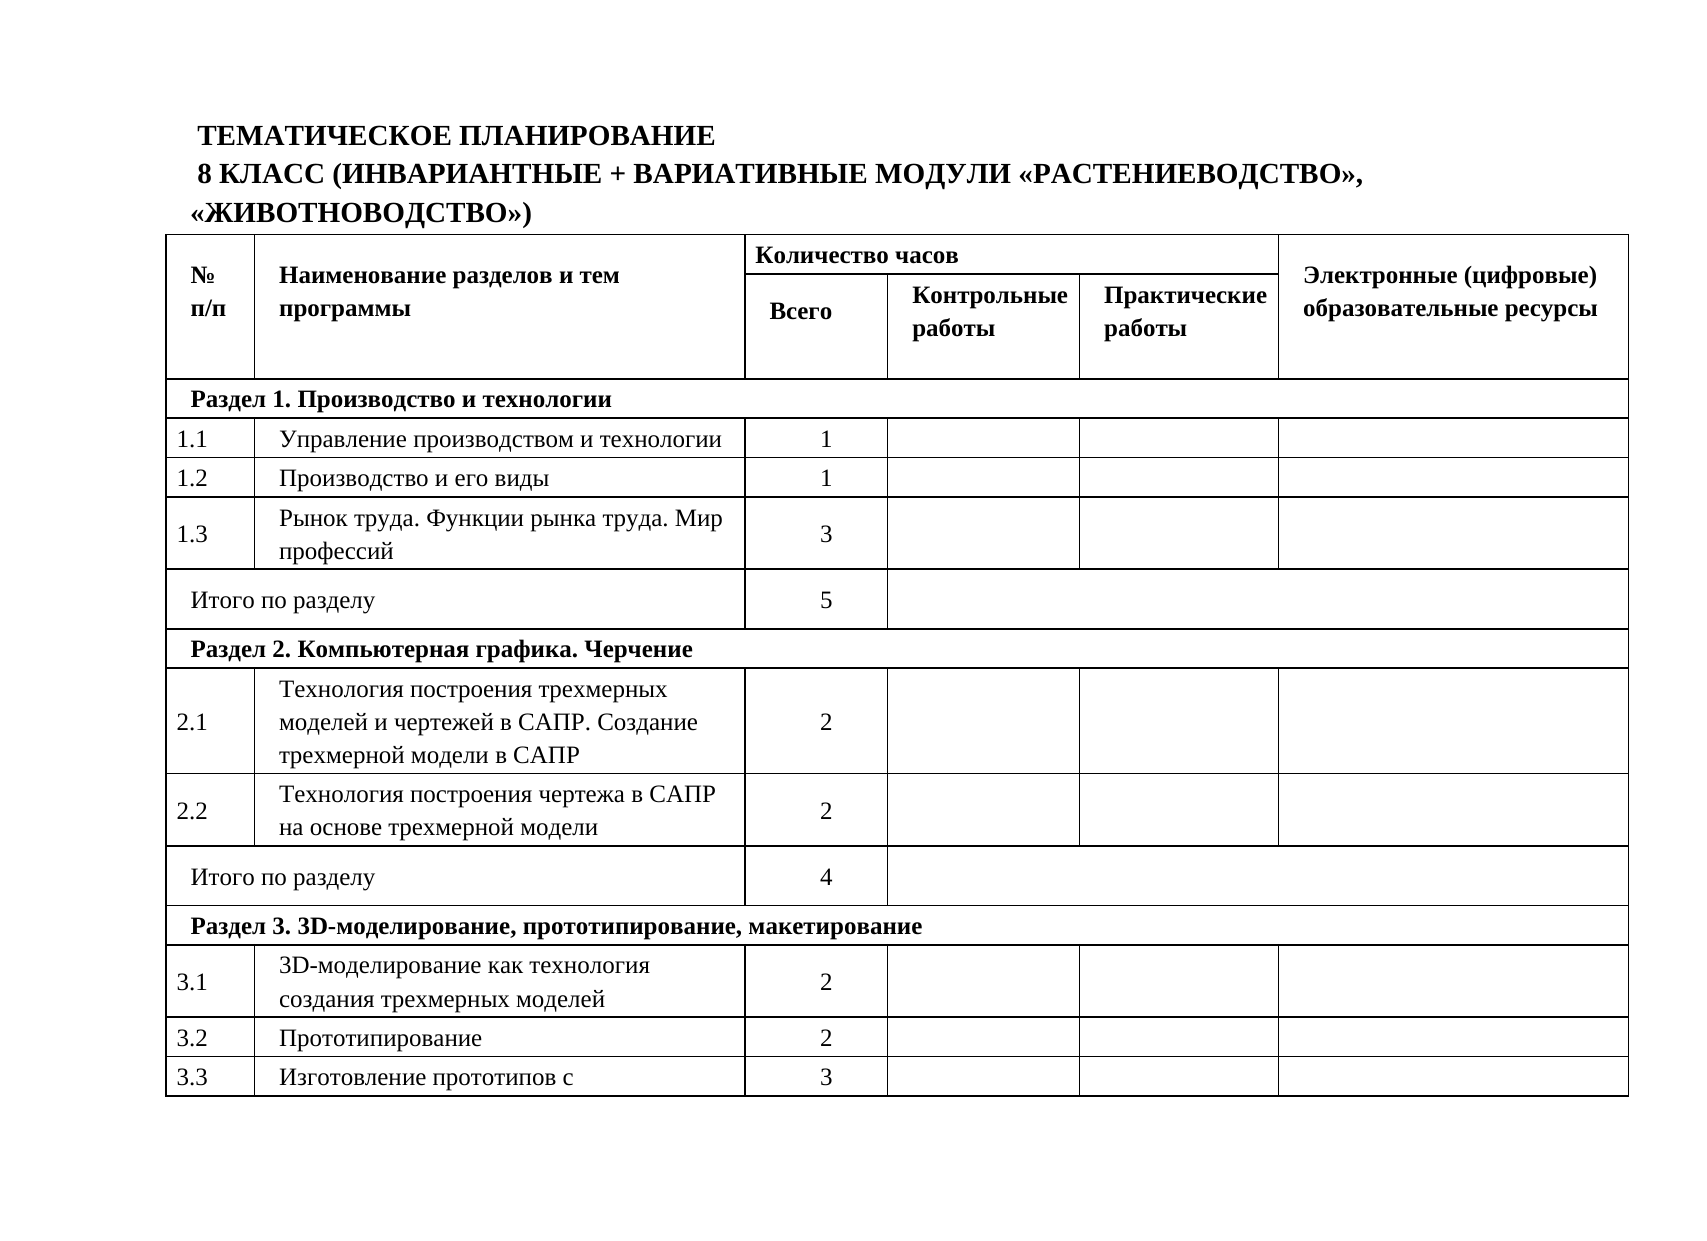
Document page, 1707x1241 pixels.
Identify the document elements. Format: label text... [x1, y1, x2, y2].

table_cell [1279, 946, 1628, 1016]
table_cell Рынок труда. Функции рынка труда. Мир профессий [255, 498, 744, 568]
table_cell [1279, 1018, 1628, 1056]
table_cell Раздел 2. Компьютерная графика. Черчение [167, 630, 1628, 667]
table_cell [255, 1057, 744, 1095]
table_cell 3 [746, 1057, 887, 1095]
table_cell 3.2 [167, 1018, 254, 1056]
table_cell 1 [746, 458, 887, 496]
table_cell [888, 419, 1079, 457]
table_cell 1 [746, 419, 887, 457]
table_cell [1279, 774, 1628, 845]
table_cell 2 [746, 774, 887, 845]
table_cell [888, 1057, 1079, 1095]
table_cell Итого по разделу [167, 847, 744, 904]
table_cell 2 [746, 946, 887, 1016]
table_cell 3.1 [167, 946, 254, 1016]
table_header Наименование разделов и тем программы [255, 235, 744, 378]
text 8 КЛАСС (ИНВАРИАНТНЫЕ + ВАРИАТИВНЫЕ МОДУЛИ «РАСТЕНИЕВОДСТВО», «ЖИВОТНОВОДСТВО») [190, 157, 1618, 229]
table_cell 2 [746, 1018, 887, 1056]
table_cell Раздел 3. 3D-моделирование, прототипирование, макетирование [167, 906, 1628, 944]
table_cell Технология построения трехмерных моделей и чертежей в САПР. Создание трехмерной модели в САПР [255, 669, 744, 773]
table_cell 2.2 [167, 774, 254, 845]
table_cell Прототипирование [255, 1018, 744, 1056]
table_cell Раздел 1. Производство и технологии [167, 380, 1628, 417]
table_cell 2 [746, 669, 887, 773]
table_cell [1279, 458, 1628, 496]
table_cell [888, 847, 1628, 904]
table_cell 3 [746, 498, 887, 568]
table_cell [1080, 669, 1278, 773]
table_cell [888, 498, 1079, 568]
table_cell [1080, 498, 1278, 568]
table_cell Производство и его виды [255, 458, 744, 496]
table_header № п/п [167, 235, 254, 378]
table_cell Практические работы [1080, 275, 1278, 378]
table_cell 1.2 [167, 458, 254, 496]
table_cell [1080, 774, 1278, 845]
table_cell Всего [746, 275, 887, 378]
table_cell Технология построения чертежа в САПР на основе трехмерной модели [255, 774, 744, 845]
table_cell Итого по разделу [167, 570, 744, 628]
table_cell [1080, 946, 1278, 1016]
table_cell 1.1 [167, 419, 254, 457]
table_cell [1279, 669, 1628, 773]
table_cell 2.1 [167, 669, 254, 773]
table_cell [888, 669, 1079, 773]
table_cell [888, 570, 1628, 628]
table_cell [888, 774, 1079, 845]
table_cell [1080, 458, 1278, 496]
table_cell [888, 1018, 1079, 1056]
table_cell 1.3 [167, 498, 254, 568]
table_header Электронные (цифровые) образовательные ресурсы [1279, 235, 1628, 378]
table_cell [888, 946, 1079, 1016]
table_cell Управление производством и технологии [255, 419, 744, 457]
table_cell 3D-моделирование как технология создания трехмерных моделей [255, 946, 744, 1016]
table_header Количество часов [746, 235, 1278, 273]
table_cell [1080, 1018, 1278, 1056]
table_cell 3.3 [167, 1057, 254, 1095]
table_cell [1279, 498, 1628, 568]
table_cell [888, 458, 1079, 496]
table_cell 4 [746, 847, 887, 904]
table_cell Контрольные работы [888, 275, 1079, 378]
table_cell [1279, 419, 1628, 457]
text ТЕМАТИЧЕСКОЕ ПЛАНИРОВАНИЕ [190, 118, 1618, 152]
table_cell [1080, 1057, 1278, 1095]
table_cell [1080, 419, 1278, 457]
table_cell 5 [746, 570, 887, 628]
table_cell [1279, 1057, 1628, 1095]
